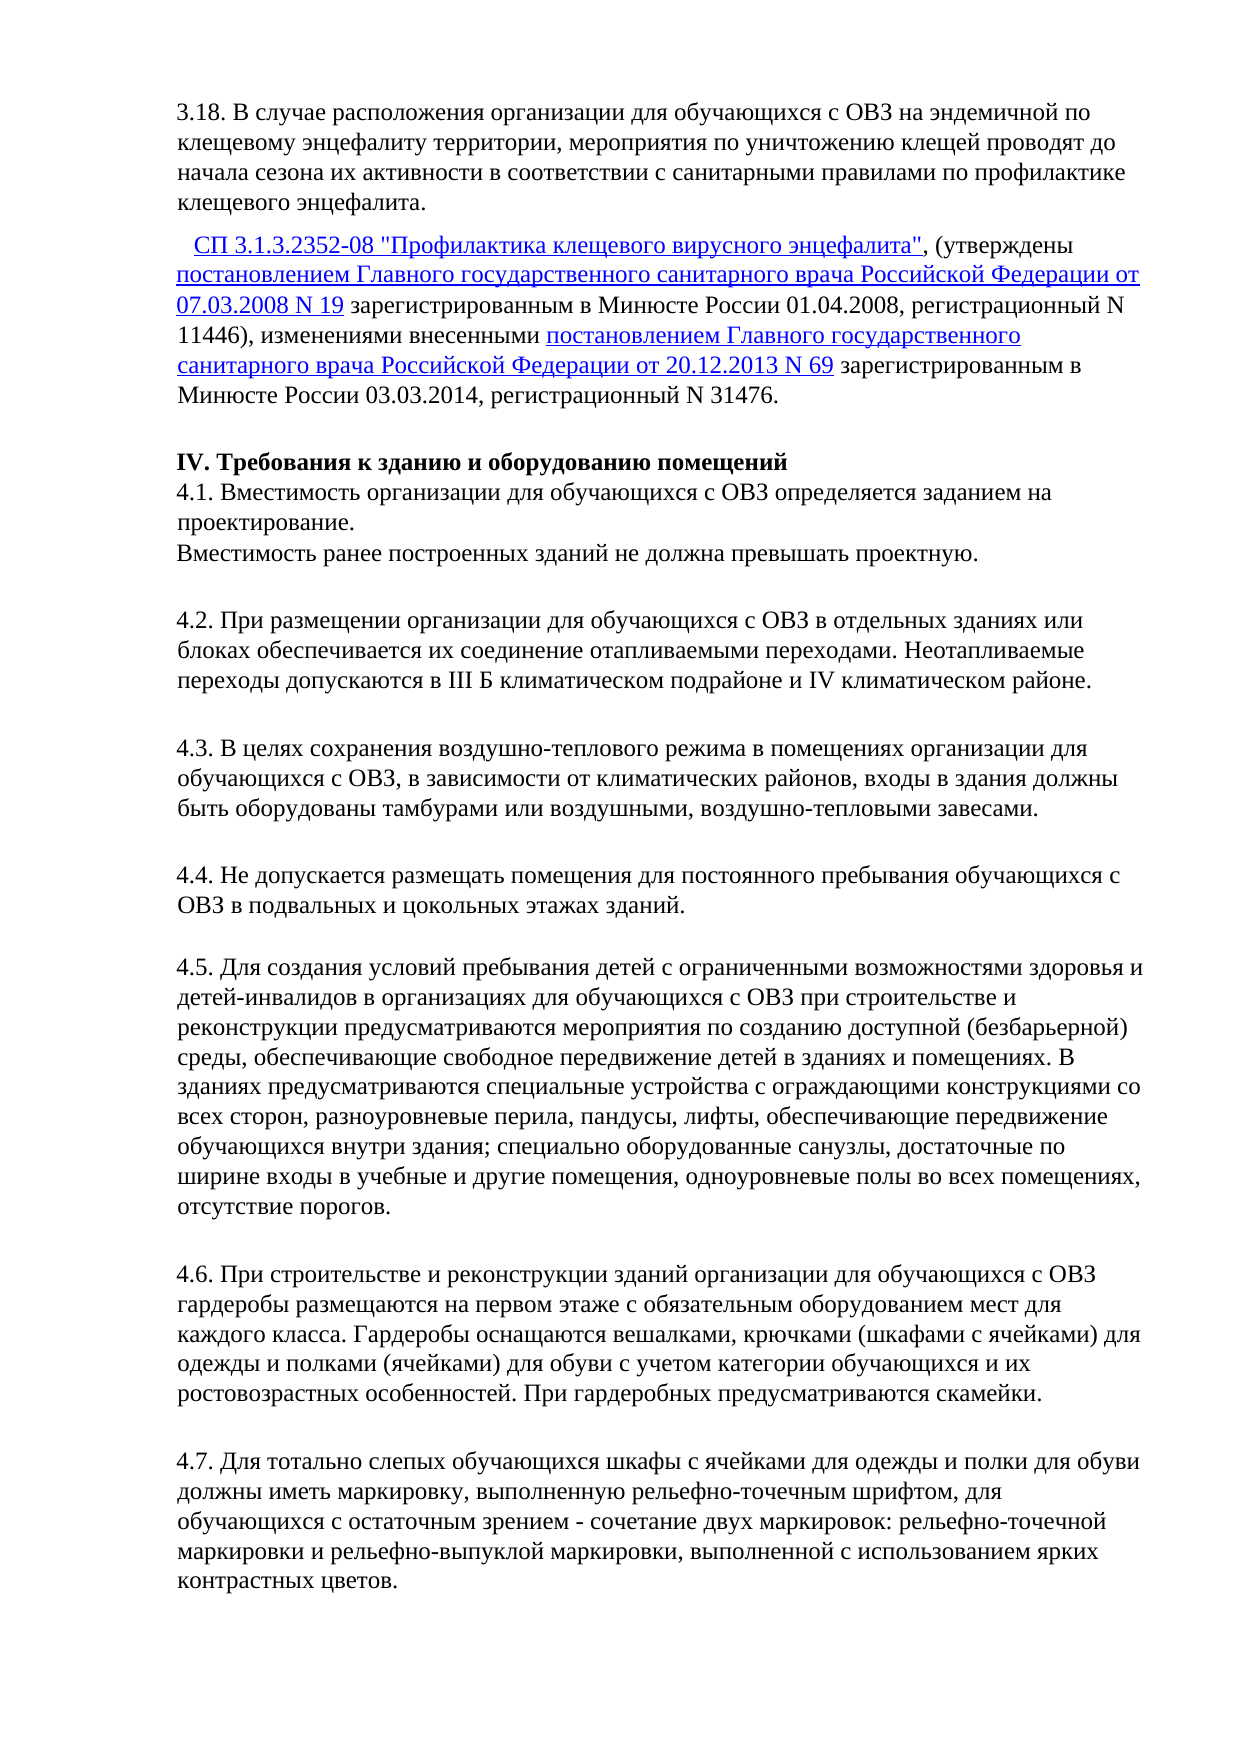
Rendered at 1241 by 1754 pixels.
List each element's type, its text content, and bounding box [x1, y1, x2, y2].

text Вместимость ранее построенных зданий не должна превышать проектную. [176, 538, 1153, 566]
text 3.18. В случае расположения организации для обучающихся с ОВЗ на эндемичной по клещевому энцефалиту территории, мероприятия по уничтожению клещей проводят до начала сезона их активности в соответствии с санитарными правилами по профилактике клещевого энцефалита. [176, 97, 1153, 216]
text 4.5. Для создания условий пребывания детей с ограниченными возможностями здоровья и детей-инвалидов в организациях для обучающихся с ОВЗ при строительстве и реконструкции предусматриваются мероприятия по созданию доступной (безбарьерной) среды, обеспечивающие свободное передвижение детей в зданиях и помещениях. В зданиях предусматриваются специальные устройства с ограждающими конструкциями со всех сторон, разноуровневые перила, пандусы, лифты, обеспечивающие передвижение обучающихся внутри здания; специально оборудованные санузлы, достаточные по ширине входы в учебные и другие помещения, одноуровневые полы во всех помещениях, отсутствие порогов. [176, 952, 1153, 1220]
text 4.6. При строительстве и реконструкции зданий организации для обучающихся с ОВЗ гардеробы размещаются на первом этаже с обязательным оборудованием мест для каждого класса. Гардеробы оснащаются вешалками, крючками (шкафами с ячейками) для одежды и полками (ячейками) для обуви с учетом категории обучающихся и их ростовозрастных особенностей. При гардеробных предусматриваются скамейки. [176, 1259, 1153, 1407]
text 4.7. Для тотально слепых обучающихся шкафы с ячейками для одежды и полки для обуви должны иметь маркировку, выполненную рельефно-точечным шрифтом, для обучающихся с остаточным зрением - сочетание двух маркировок: рельефно-точечной маркировки и рельефно-выпуклой маркировки, выполненной с использованием ярких контрастных цветов. [176, 1446, 1153, 1594]
text 4.1. Вместимость организации для обучающихся с ОВЗ определяется заданием на проектирование. [176, 477, 1153, 536]
text 4.4. Не допускается размещать помещения для постоянного пребывания обучающихся с ОВЗ в подвальных и цокольных этажах зданий. [176, 861, 1153, 919]
text 07.03.2008 N 19 зарегистрированным в Минюсте России 01.04.2008, регистрационный N 11446), изменениями внесенными постановлением Главного государственного санитарного врача Российской Федерации от 20.12.2013 N 69 зарегистрированным в Минюсте России 03.03.2014, регистрационный N 31476. [176, 290, 1153, 408]
text СП 3.1.3.2352-08 "Профилактика клещевого вирусного энцефалита", (утверждены постановлением Главного государственного санитарного врача Российской Федерации от [176, 230, 1156, 288]
subtitle IV. Требования к зданию и оборудованию помещений [176, 447, 1155, 476]
text 4.2. При размещении организации для обучающихся с ОВЗ в отдельных зданиях или блоках обеспечивается их соединение отапливаемыми переходами. Неотапливаемые переходы допускаются в III Б климатическом подрайоне и IV климатическом районе. [176, 606, 1153, 694]
text 4.3. В целях сохранения воздушно-теплового режима в помещениях организации для обучающихся с ОВЗ, в зависимости от климатических районов, входы в здания должны быть оборудованы тамбурами или воздушными, воздушно-тепловыми завесами. [176, 733, 1153, 821]
